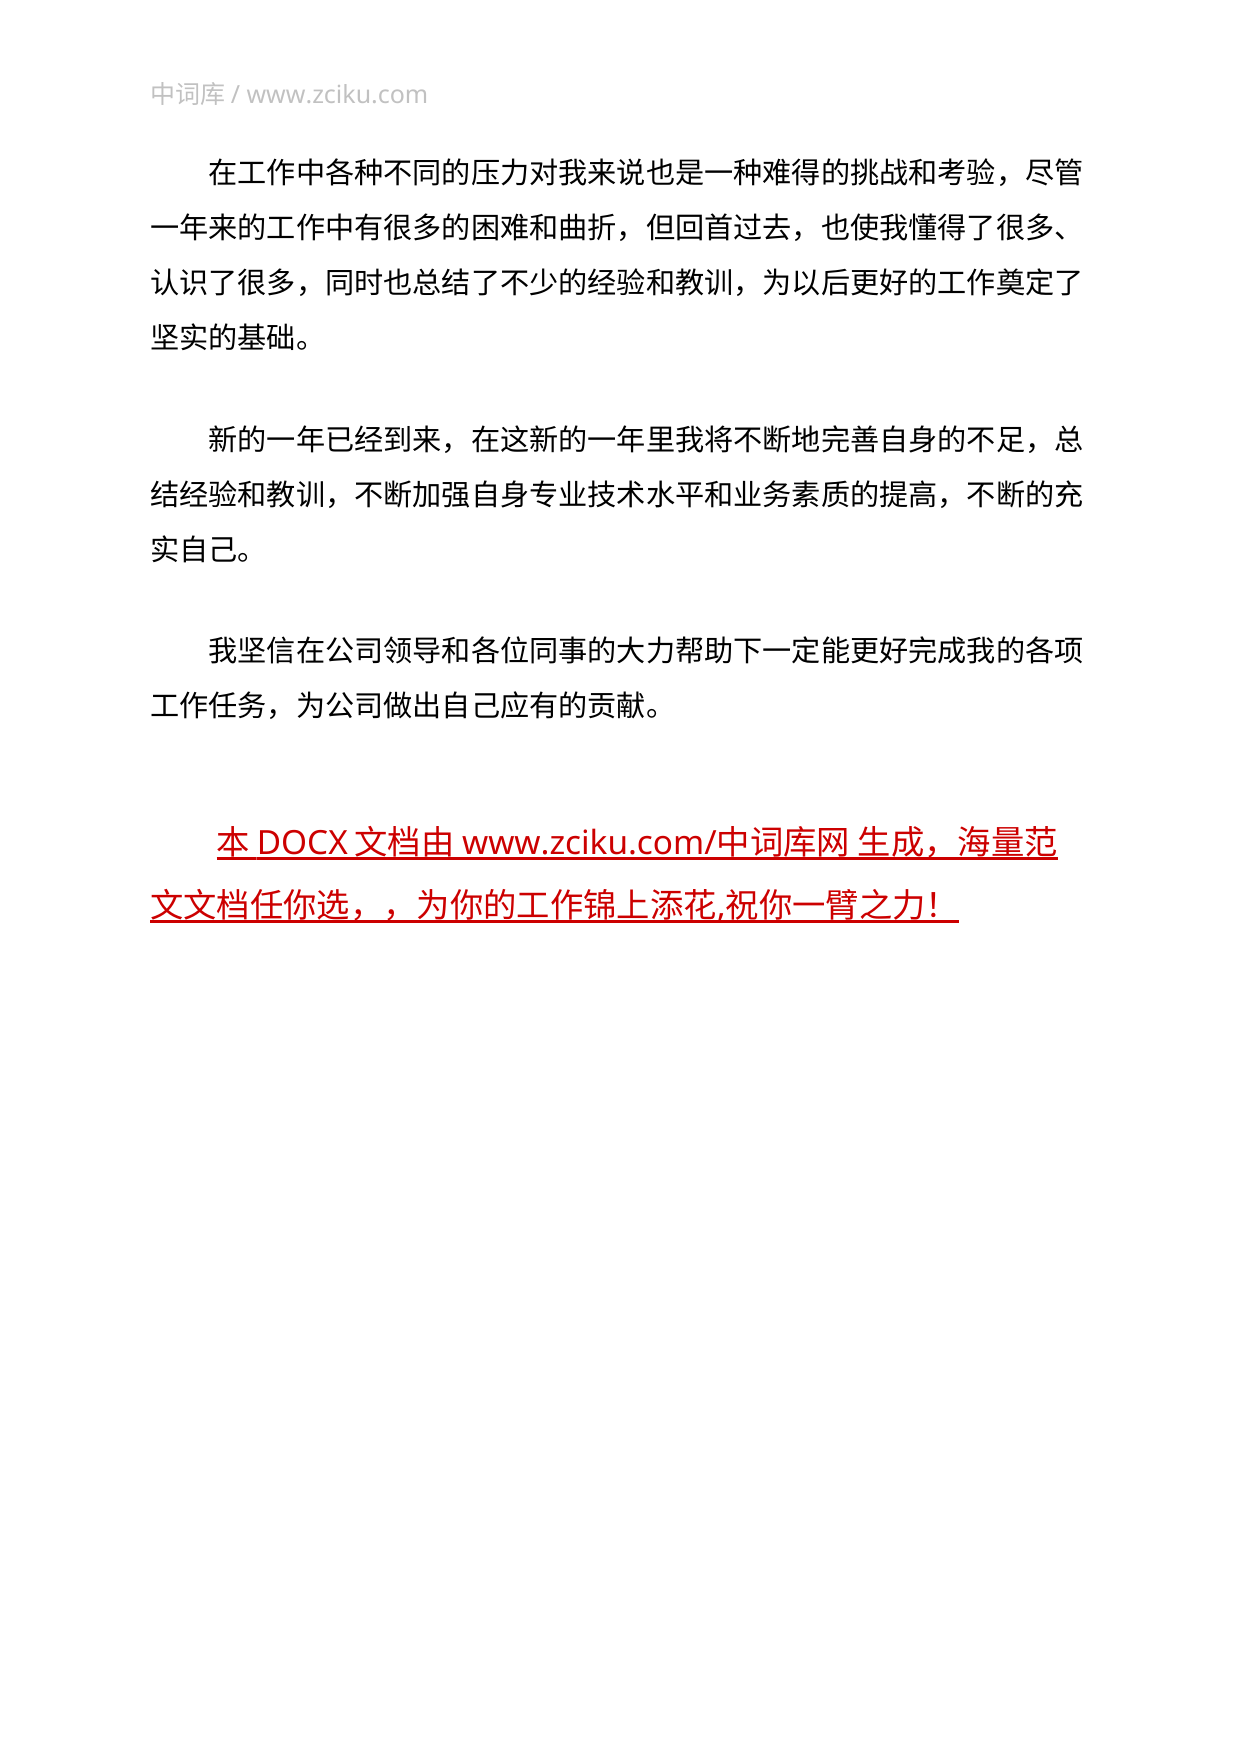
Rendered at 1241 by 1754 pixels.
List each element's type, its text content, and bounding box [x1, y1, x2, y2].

text 本DOCX文档由 www.zciku.com/中词库网 生成，海量范文文档任你选，，为你的工作锦上添花,祝你一臂之力！ [150, 816, 1090, 927]
text 新的一年已经到来，在这新的一年里我将不断地完善自身的不足，总结经验和教训，不断加强自身专业技术水平和业务素质的提高，不断的充实自己。 [150, 416, 1090, 568]
text 我坚信在公司领导和各位同事的大力帮助下一定能更好完成我的各项工作任务，为公司做出自己应有的贡献。 [150, 628, 1090, 725]
text 在工作中各种不同的压力对我来说也是一种难得的挑战和考验，尽管一年来的工作中有很多的困难和曲折，但回首过去，也使我懂得了很多、认识了很多，同时也总结了不少的经验和教训，为以后更好的工作奠定了坚实的基础。 [150, 150, 1090, 357]
